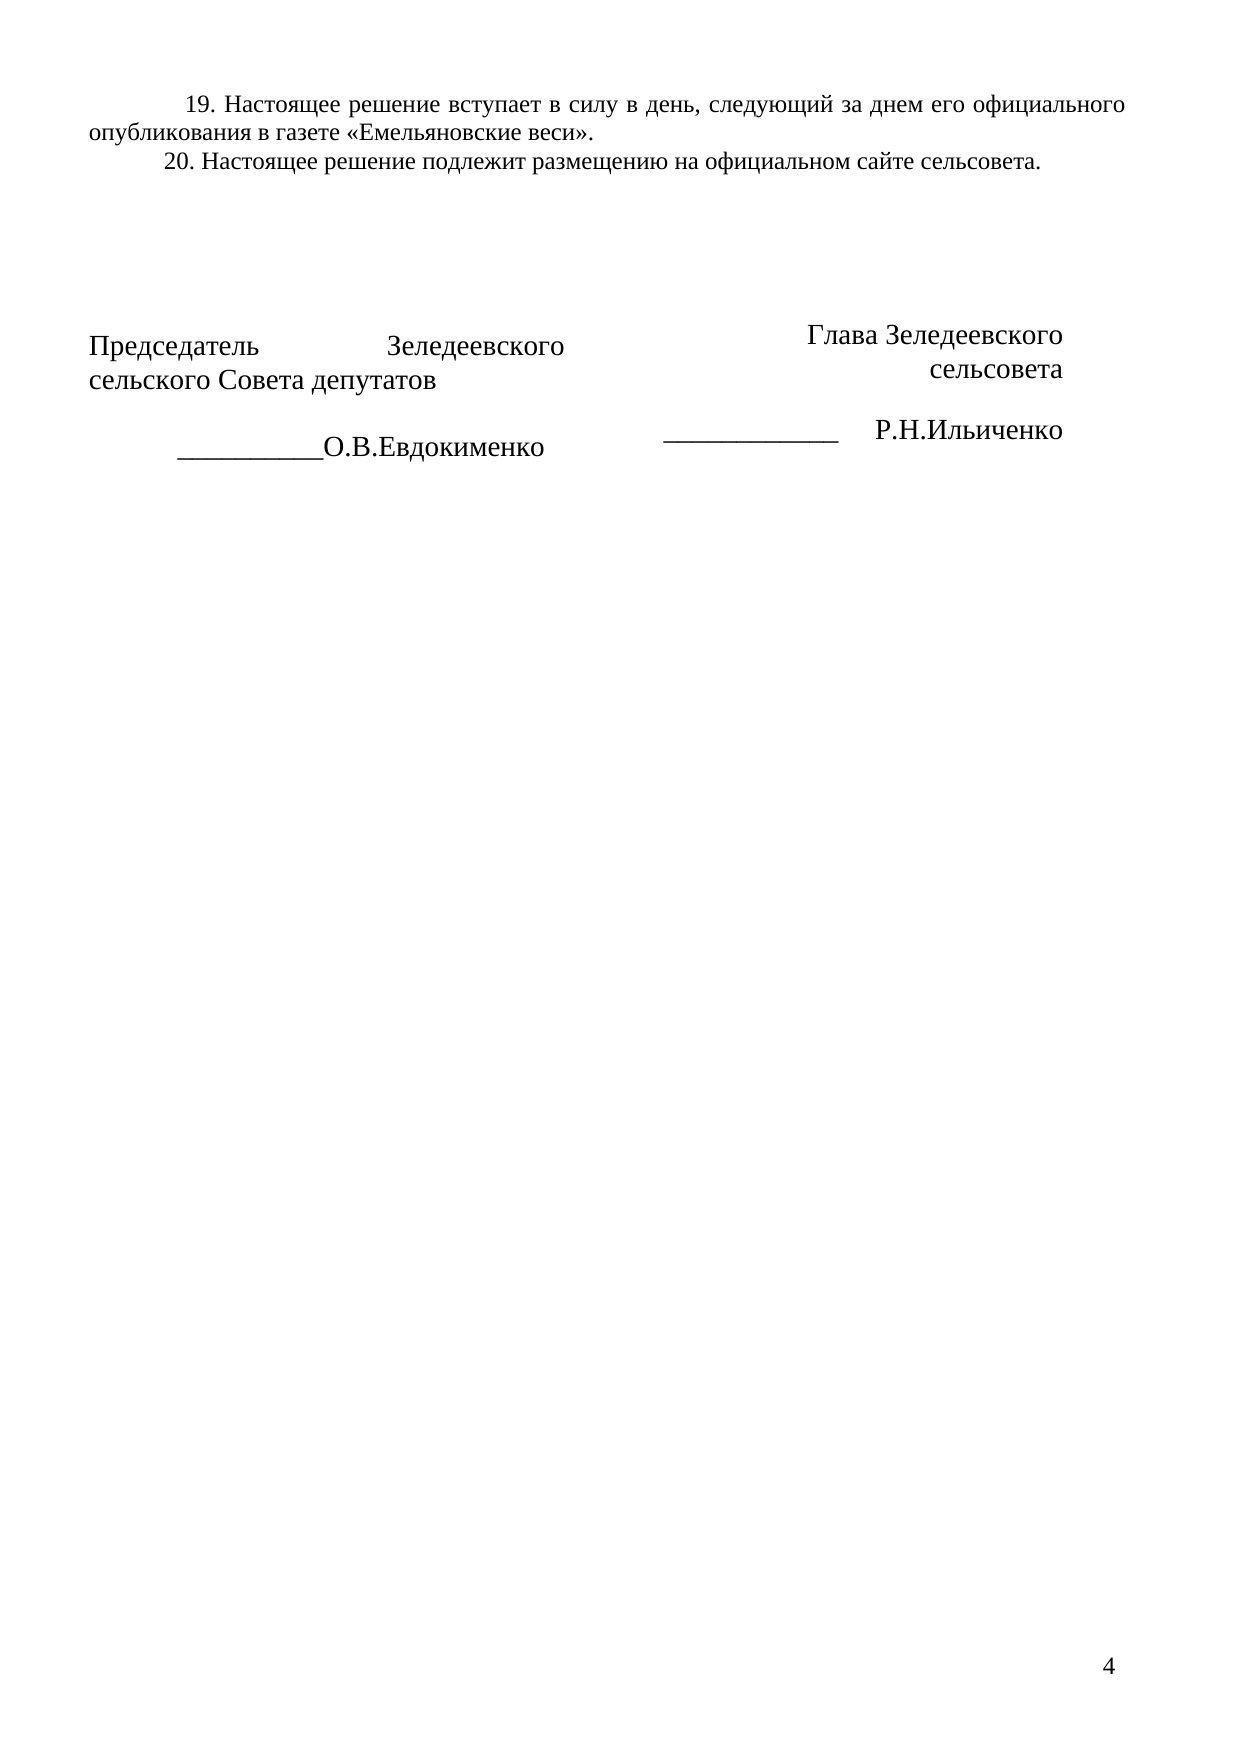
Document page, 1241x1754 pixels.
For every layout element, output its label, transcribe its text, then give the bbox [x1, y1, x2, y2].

table_header Глава Зеледеевского сельсовета ____________ Р.Н.Ильиченко [576, 261, 1074, 462]
table_header Председатель Зеледеевского сельского Совета депутатов __________О.В.Евдокименко [78, 261, 576, 462]
text 20. Настоящее решение подлежит размещению на официальном сайте сельсовета. [89, 146, 1128, 175]
text 19. Настоящее решение вступает в силу в день, следующий за днем его официального опубликования в газете «Емельяновские веси». [89, 89, 1128, 146]
